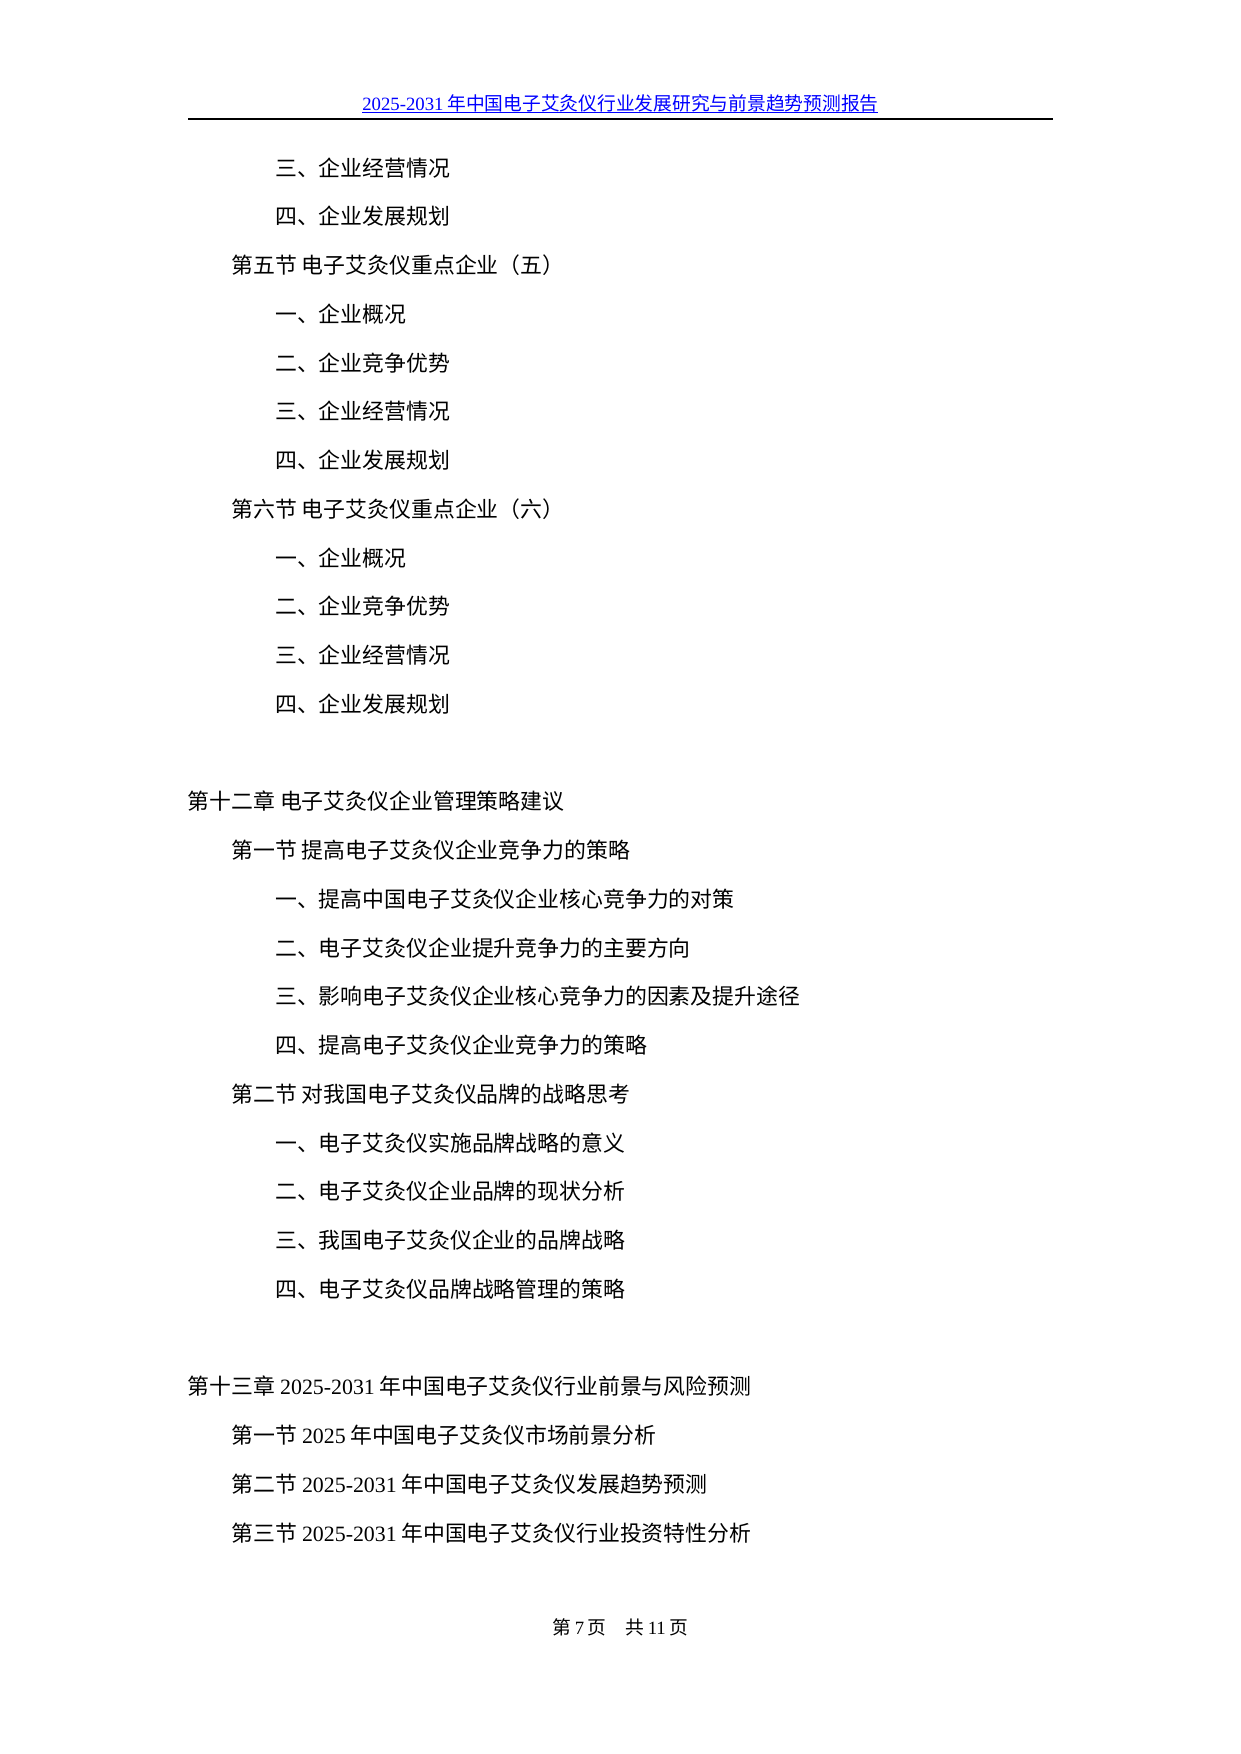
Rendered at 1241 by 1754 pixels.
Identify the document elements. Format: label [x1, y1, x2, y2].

text [187, 150, 1053, 1548]
